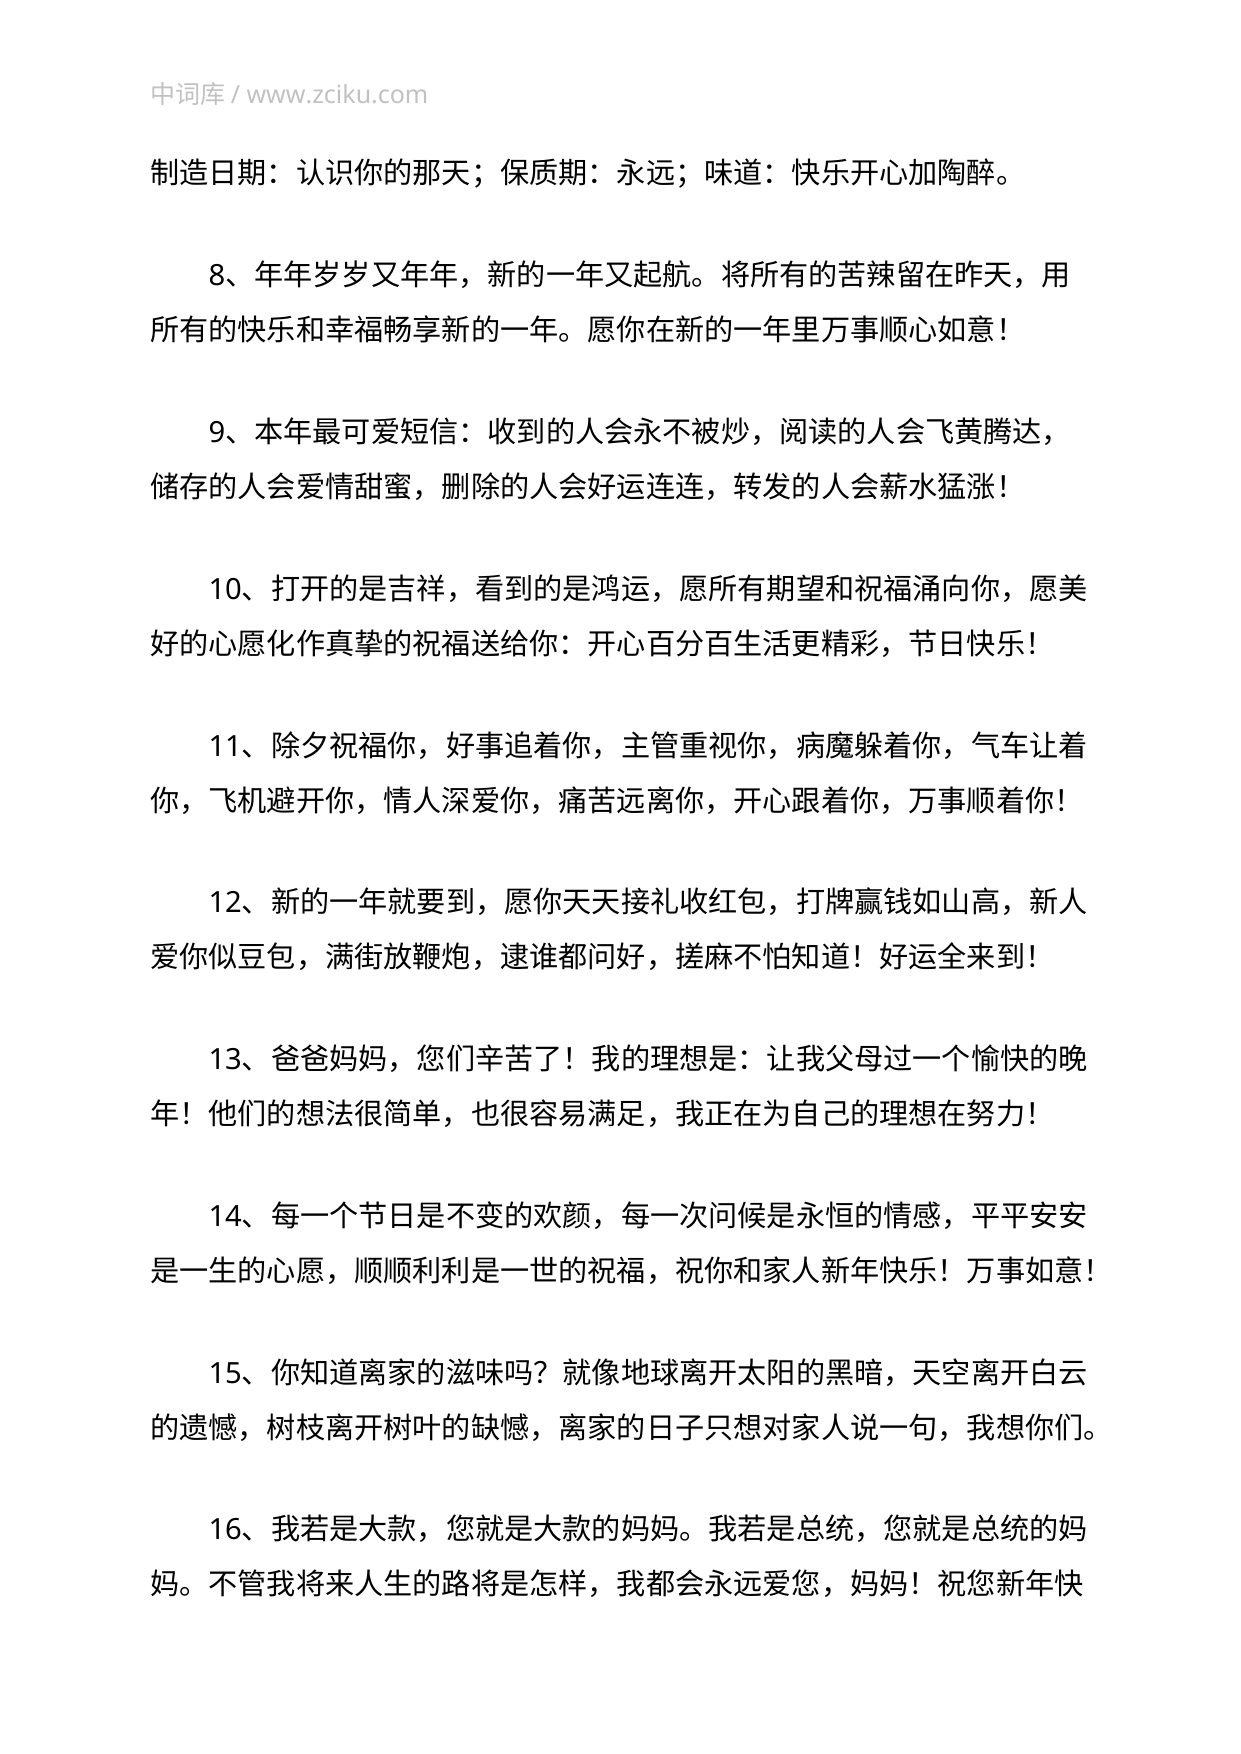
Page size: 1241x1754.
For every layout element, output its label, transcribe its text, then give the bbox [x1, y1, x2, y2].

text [150, 1506, 1090, 1603]
text 8、年年岁岁又年年，新的一年又起航。将所有的苦辣留在昨天，用所有的快乐和幸福畅享新的一年。愿你在新的一年里万事顺心如意！ [150, 252, 1090, 349]
text 10、打开的是吉祥，看到的是鸿运，愿所有期望和祝福涌向你，愿美好的心愿化作真挚的祝福送给你：开心百分百生活更精彩，节日快乐！ [150, 565, 1090, 663]
text 9、本年最可爱短信：收到的人会永不被炒，阅读的人会飞黄腾达，储存的人会爱情甜蜜，删除的人会好运连连，转发的人会薪水猛涨！ [150, 408, 1090, 506]
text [150, 150, 1090, 192]
text 12、新的一年就要到，愿你天天接礼收红包，打牌赢钱如山高，新人爱你似豆包，满街放鞭炮，逮谁都问好，搓麻不怕知道！好运全来到！ [150, 879, 1090, 976]
text 13、爸爸妈妈，您们辛苦了！我的理想是：让我父母过一个愉快的晚年！他们的想法很简单，也很容易满足，我正在为自己的理想在努力！ [150, 1036, 1090, 1133]
text 14、每一个节日是不变的欢颜，每一次问候是永恒的情感，平平安安是一生的心愿，顺顺利利是一世的祝福，祝你和家人新年快乐！万事如意！ [150, 1192, 1090, 1290]
text 15、你知道离家的滋味吗？就像地球离开太阳的黑暗，天空离开白云的遗憾，树枝离开树叶的缺憾，离家的日子只想对家人说一句，我想你们。 [150, 1349, 1090, 1446]
text 11、除夕祝福你，好事追着你，主管重视你，病魔躲着你，气车让着你，飞机避开你，情人深爱你，痛苦远离你，开心跟着你，万事顺着你！ [150, 722, 1090, 819]
